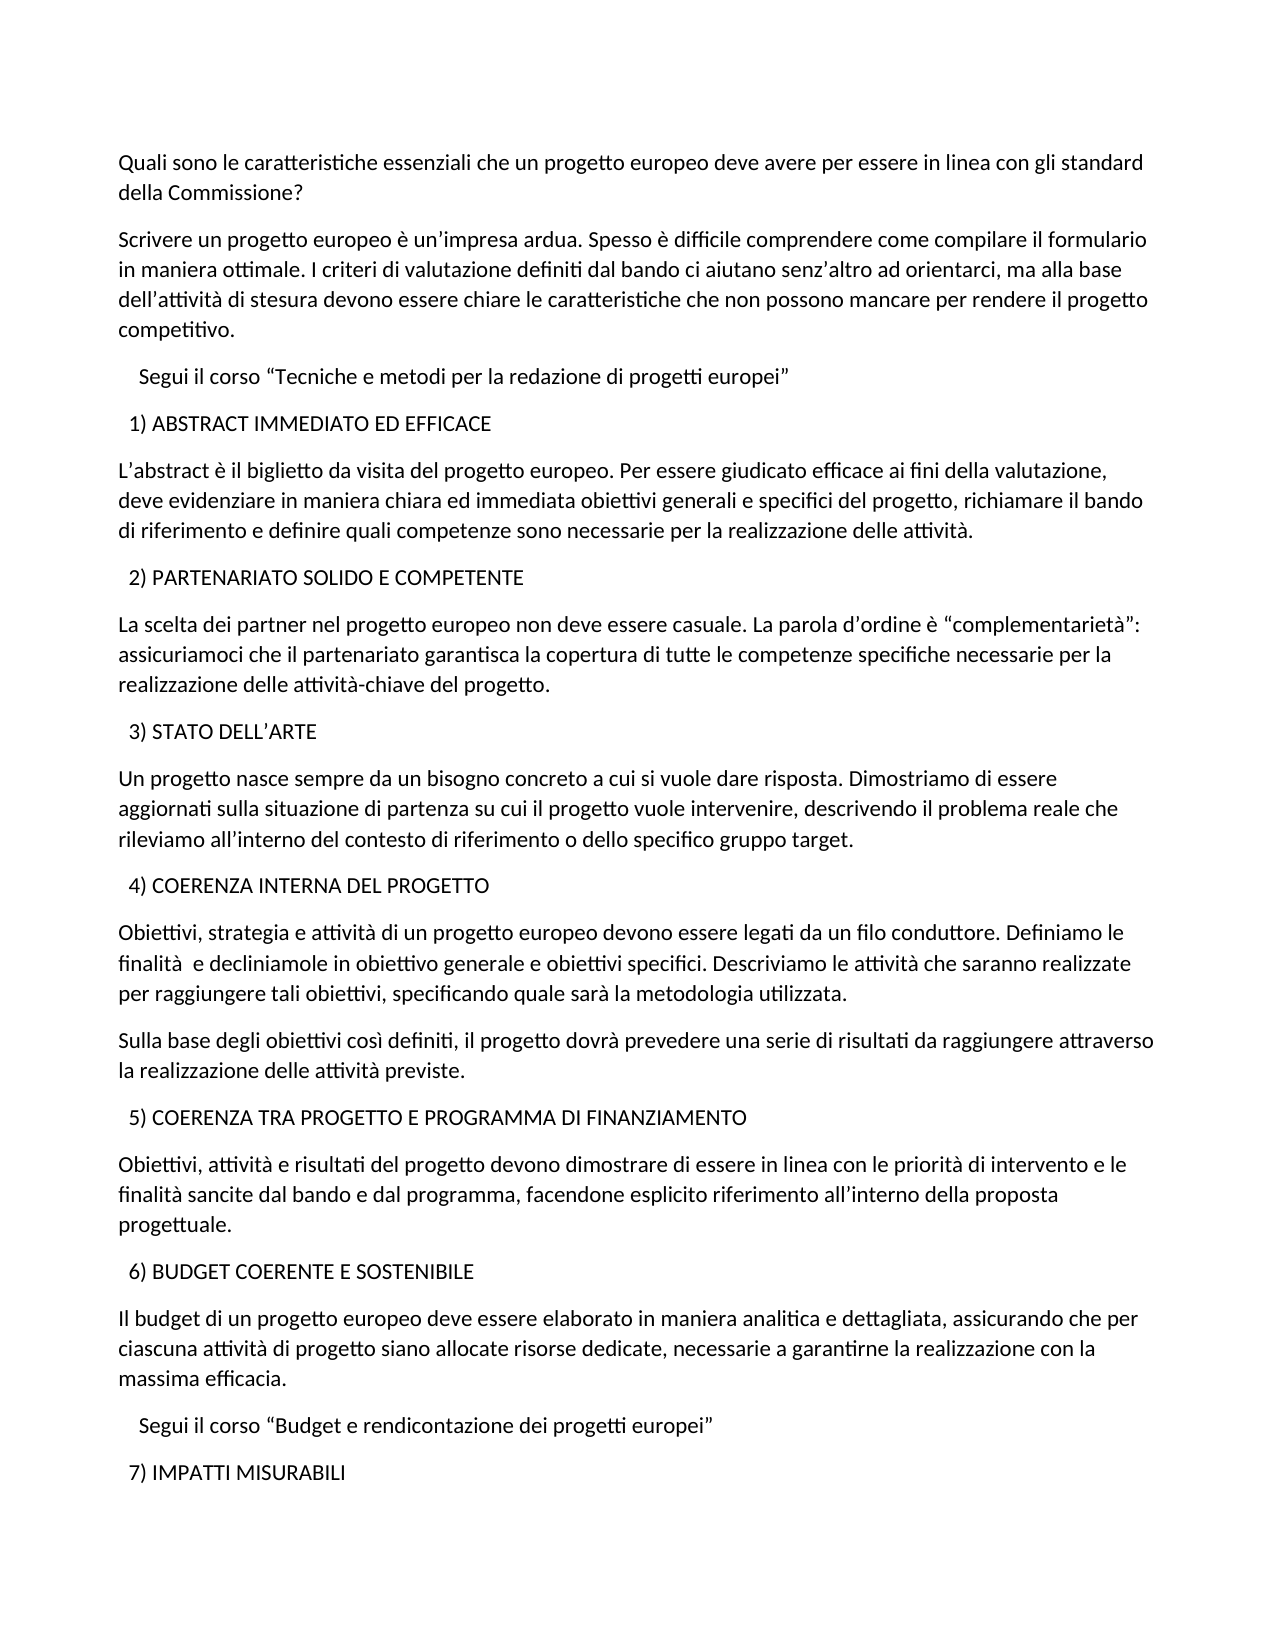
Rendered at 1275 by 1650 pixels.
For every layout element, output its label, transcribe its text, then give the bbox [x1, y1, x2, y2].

text Un progetto nasce sempre da un bisogno concreto a cui si vuole dare risposta. Dimostriamo di essere aggiornati sulla situazione di partenza su cui il progetto vuole intervenire, descrivendo il problema reale che rileviamo all’interno del contesto di riferimento o dello specifico gruppo target. [118, 764, 1157, 853]
text Obiettivi, strategia e attività di un progetto europeo devono essere legati da un filo conduttore. Definiamo le finalità e decliniamole in obiettivo generale e obiettivi specifici. Descriviamo le attività che saranno realizzate per raggiungere tali obiettivi, specificando quale sarà la metodologia utilizzata. [118, 918, 1157, 1007]
text 2) PARTENARIATO SOLIDO E COMPETENTE [118, 563, 1157, 591]
text Scrivere un progetto europeo è un’impresa ardua. Spesso è difficile comprendere come compilare il formulario in maniera ottimale. I criteri di valutazione definiti dal bando ci aiutano senz’altro ad orientarci, ma alla base dell’attività di stesura devono essere chiare le caratteristiche che non possono mancare per rendere il progetto competitivo. [118, 225, 1157, 343]
text Quali sono le caratteristiche essenziali che un progetto europeo deve avere per essere in linea con gli standard della Commissione? [118, 148, 1157, 206]
text Obiettivi, attività e risultati del progetto devono dimostrare di essere in linea con le priorità di intervento e le finalità sancite dal bando e dal programma, facendone esplicito riferimento all’interno della proposta progettuale. [118, 1150, 1157, 1238]
text 7) IMPATTI MISURABILI [118, 1458, 1157, 1486]
text 3) STATO DELL’ARTE [118, 717, 1157, 745]
text 6) BUDGET COERENTE E SOSTENIBILE [118, 1257, 1157, 1285]
text Segui il corso “Tecniche e metodi per la redazione di progetti europei” [118, 362, 1157, 390]
text Segui il corso “Budget e rendicontazione dei progetti europei” [118, 1411, 1157, 1439]
text 1) ABSTRACT IMMEDIATO ED EFFICACE [118, 409, 1157, 437]
text Sulla base degli obiettivi così definiti, il progetto dovrà prevedere una serie di risultati da raggiungere attraverso la realizzazione delle attività previste. [118, 1026, 1157, 1084]
text La scelta dei partner nel progetto europeo non deve essere casuale. La parola d’ordine è “complementarietà”: assicuriamoci che il partenariato garantisca la copertura di tutte le competenze specifiche necessarie per la realizzazione delle attività-chiave del progetto. [118, 610, 1157, 698]
text 5) COERENZA TRA PROGETTO E PROGRAMMA DI FINANZIAMENTO [118, 1103, 1157, 1131]
text L’abstract è il biglietto da visita del progetto europeo. Per essere giudicato efficace ai fini della valutazione, deve evidenziare in maniera chiara ed immediata obiettivi generali e specifici del progetto, richiamare il bando di riferimento e definire quali competenze sono necessarie per la realizzazione delle attività. [118, 456, 1157, 544]
text Il budget di un progetto europeo deve essere elaborato in maniera analitica e dettagliata, assicurando che per ciascuna attività di progetto siano allocate risorse dedicate, necessarie a garantirne la realizzazione con la massima efficacia. [118, 1304, 1157, 1392]
text 4) COERENZA INTERNA DEL PROGETTO [118, 872, 1157, 899]
